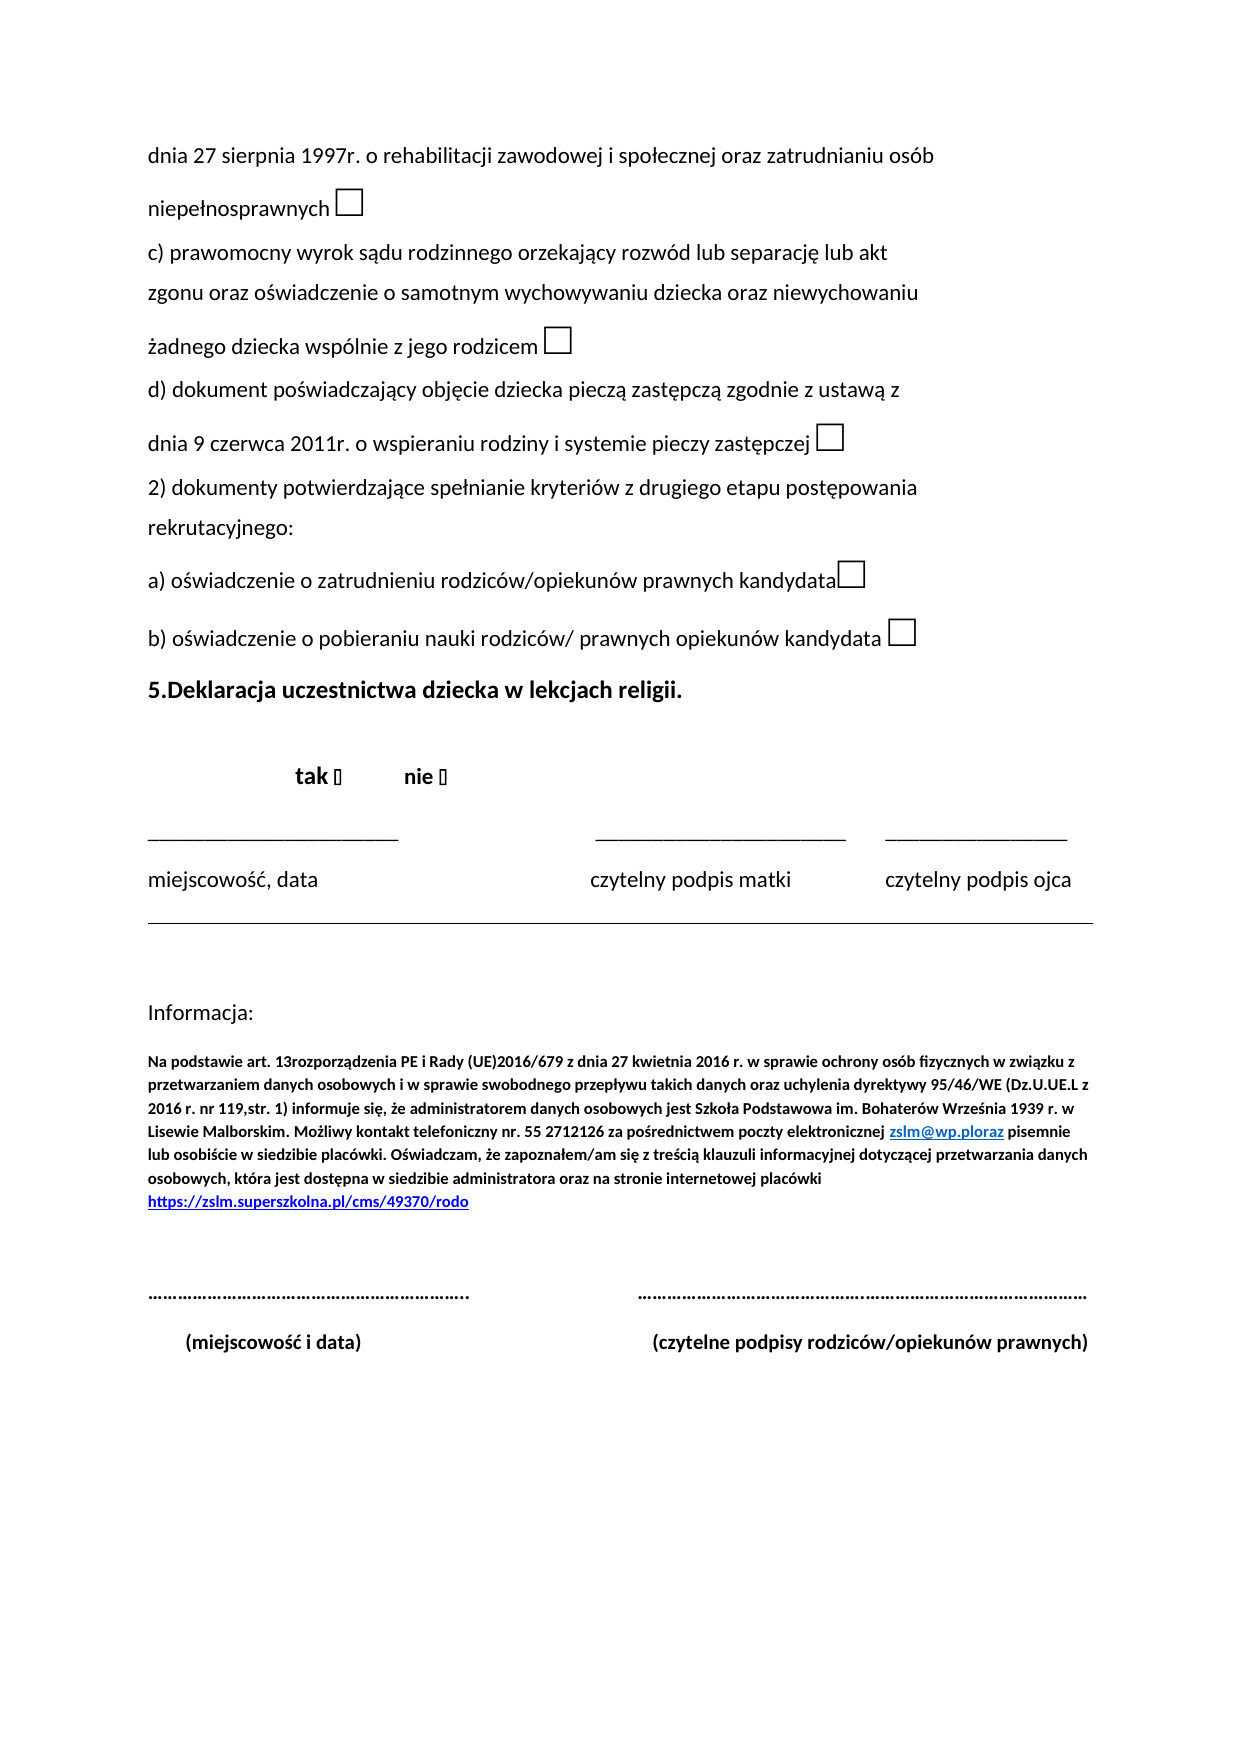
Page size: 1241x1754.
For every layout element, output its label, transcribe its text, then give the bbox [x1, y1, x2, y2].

text rekrutacyjnego: [148, 520, 1093, 539]
text dnia 27 sierpnia 1997r. o rehabilitacji zawodowej i społecznej oraz zatrudnianiu osób [148, 148, 1093, 167]
text tak nie [221, 761, 1093, 791]
text ……………………………………………………….. ……………………………………….……………………………………… [148, 1279, 1093, 1305]
text c) prawomocny wyrok sądu rodzinnego orzekający rozwód lub separację lub akt [148, 245, 1093, 264]
text żadnego dziecka wspólnie z jego rodzicem □ [148, 325, 1093, 361]
text 2) dokumenty potwierdzające spełnianie kryteriów z drugiego etapu postępowania [148, 479, 1093, 499]
text b) oświadczenie o pobieraniu nauki rodziców/ prawnych opiekunów kandydata □ [148, 617, 1093, 653]
text zgonu oraz oświadczenie o samotnym wychowywaniu dziecka oraz niewychowaniu [148, 285, 1093, 304]
text ______________________ ______________________ ________________ [148, 816, 1093, 844]
text miejscowość, data czytelny podpis matki czytelny podpis ojca [148, 865, 1093, 923]
text a) oświadczenie o zatrudnieniu rodziców/opiekunów prawnych kandydata□ [148, 560, 1093, 596]
text (miejscowość i data) (czytelne podpisy rodziców/opiekunów prawnych) [148, 1329, 1093, 1355]
text 5.Deklaracja uczestnictwa dziecka w lekcjach religii. [148, 674, 1093, 705]
text Na podstawie art. 13rozporządzenia PE i Rady (UE)2016/679 z dnia 27 kwietnia 2016 r. w sprawie ochrony osób fizycznych w związku z przetwarzaniem danych osobowych i w sprawie swobodnego przepływu takich danych oraz uchylenia dyrektywy 95/46/WE (Dz.U.UE.L z 2016 r. nr 119,str. 1) informuje się, że administratorem danych osobowych jest Szkoła Podstawowa im. Bohaterów Września 1939 r. w Lisewie Malborskim. Możliwy kontakt telefoniczny nr. 55 2712126 za pośrednictwem poczty elektronicznej zslm@wp.ploraz pisemnie lub osobiście w siedzibie placówki. Oświadczam, że zapoznałem/am się z treścią klauzuli informacyjnej dotyczącej przetwarzania danych osobowych, która jest dostępna w siedzibie administratora oraz na stronie internetowej placówki https://zslm.superszkolna.pl/cms/49370/rodo [148, 1051, 1093, 1212]
text niepełnosprawnych □ [148, 188, 1093, 224]
text dnia 9 czerwca 2011r. o wspieraniu rodziny i systemie pieczy zastępczej □ [148, 422, 1093, 459]
text d) dokument poświadczający objęcie dziecka pieczą zastępczą zgodnie z ustawą z [148, 382, 1093, 402]
text Informacja: [148, 998, 1093, 1026]
